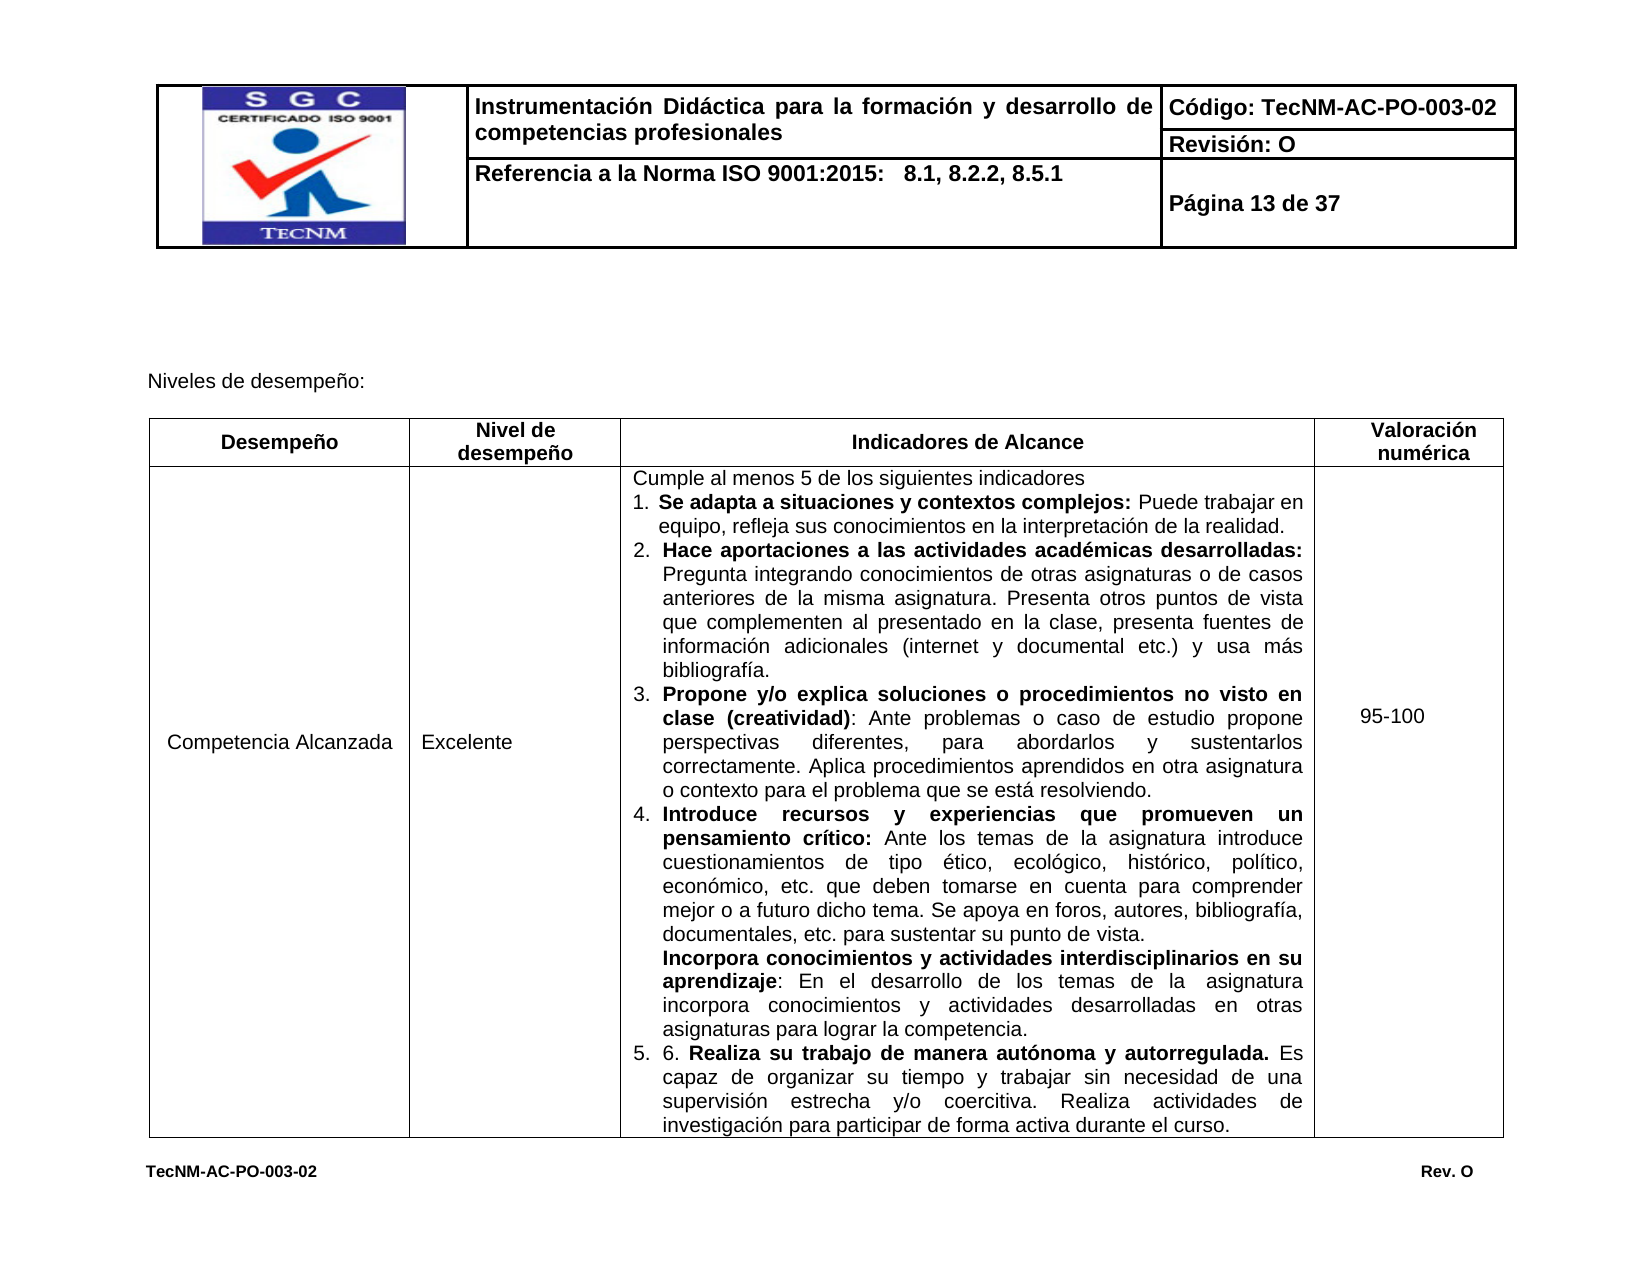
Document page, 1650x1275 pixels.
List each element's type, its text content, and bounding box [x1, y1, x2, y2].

table_header Valoración numérica [1315, 419, 1503, 466]
picture [202, 86, 406, 246]
table_header Indicadores de Alcance [621, 419, 1314, 466]
table_cell 95-100 [1315, 467, 1503, 1137]
table_cell Excelente [410, 467, 620, 1137]
table_cell Cumple al menos 5 de los siguientes indicadores Se adapta a situaciones y contextos complejos: Puede trabajar en equipo, refleja sus conocimientos en la interpretación de la realidad. Hace aportaciones a las actividades académicas desarrolladas: Pregunta integrando conocimientos de otras asignaturas o de casos anteriores de la misma asignatura. Presenta otros puntos de vista que complementen al presentado en la clase, presenta fuentes de información adicionales (internet y documental etc.) y usa más bibliografía. Propone y/o explica soluciones o procedimientos no visto en clase (creatividad): Ante problemas o caso de estudio propone perspectivas diferentes, para abordarlos y sustentarlos correctamente. Aplica procedimientos aprendidos en otra asignatura o contexto para el problema que se está resolviendo. Introduce recursos y experiencias que promueven un pensamiento crítico: Ante los temas de la asignatura introduce cuestionamientos de tipo ético, ecológico, histórico, político, económico, etc. que deben tomarse en cuenta para comprender mejor o a futuro dicho tema. Se apoya en foros, autores, bibliografía, documentales, etc. para sustentar su punto de vista. Incorpora conocimientos y actividades interdisciplinarios en su aprendizaje: En el desarrollo de los temas de la asignatura incorpora conocimientos y actividades desarrolladas en otras asignaturas para lograr la competencia. 6. Realiza su trabajo de manera autónoma y autorregulada. Es capaz de organizar su tiempo y trabajar sin necesidad de una supervisión estrecha y/o coercitiva. Realiza actividades de investigación para participar de forma activa durante el curso. [621, 467, 1314, 1137]
text Niveles de desempeño: [147, 369, 1537, 393]
table_cell Competencia Alcanzada [150, 467, 409, 1137]
table_header Nivel de desempeño [410, 419, 620, 466]
table_header Desempeño [150, 419, 409, 466]
